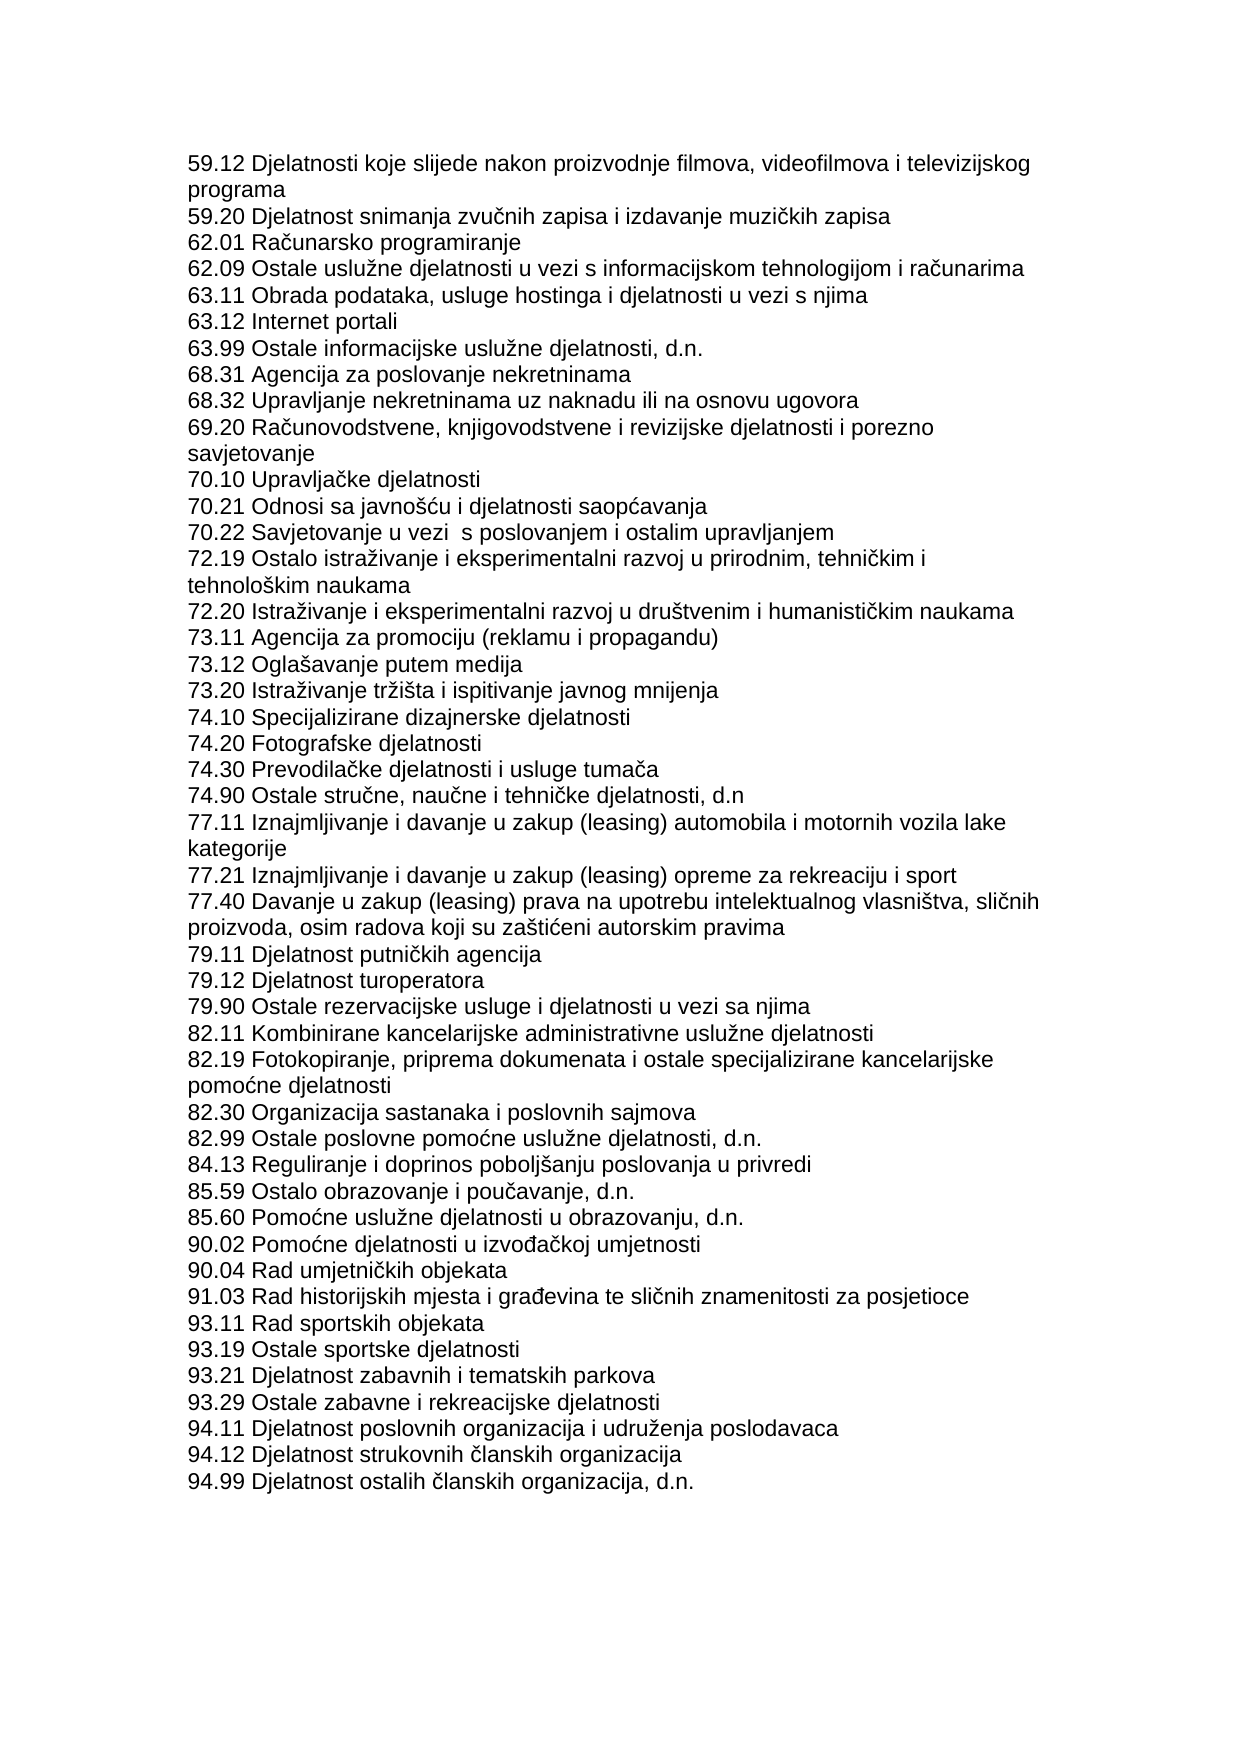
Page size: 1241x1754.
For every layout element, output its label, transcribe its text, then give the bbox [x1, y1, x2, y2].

text 59.12 Djelatnosti koje slijede nakon proizvodnje filmova, videofilmova i televizijskog programa [187, 150, 1053, 203]
text 74.10 Specijalizirane dizajnerske djelatnosti [187, 703, 1053, 730]
text 62.09 Ostale uslužne djelatnosti u vezi s informacijskom tehnologijom i računarima [187, 255, 1053, 282]
text 74.90 Ostale stručne, naučne i tehničke djelatnosti, d.n [187, 782, 1053, 809]
text 79.11 Djelatnost putničkih agencija [187, 941, 1053, 967]
text 72.20 Istraživanje i eksperimentalni razvoj u društvenim i humanističkim naukama [187, 598, 1053, 624]
text 79.90 Ostale rezervacijske usluge i djelatnosti u vezi sa njima [187, 993, 1053, 1020]
text 93.29 Ostale zabavne i rekreacijske djelatnosti [187, 1389, 1053, 1415]
text 82.99 Ostale poslovne pomoćne uslužne djelatnosti, d.n. [187, 1125, 1053, 1151]
text 90.04 Rad umjetničkih objekata [187, 1257, 1053, 1283]
text 72.19 Ostalo istraživanje i eksperimentalni razvoj u prirodnim, tehničkim i tehnološkim naukama [187, 545, 1053, 598]
text 94.12 Djelatnost strukovnih članskih organizacija [187, 1441, 1053, 1468]
text 91.03 Rad historijskih mjesta i građevina te sličnih znamenitosti za posjetioce [187, 1283, 1053, 1309]
text 70.10 Upravljačke djelatnosti [187, 466, 1053, 493]
text 77.40 Davanje u zakup (leasing) prava na upotrebu intelektualnog vlasništva, sličnih proizvoda, osim radova koji su zaštićeni autorskim pravima [187, 888, 1053, 941]
text 59.20 Djelatnost snimanja zvučnih zapisa i izdavanje muzičkih zapisa [187, 203, 1053, 229]
text 74.30 Prevodilačke djelatnosti i usluge tumača [187, 756, 1053, 782]
text 84.13 Reguliranje i doprinos poboljšanju poslovanja u privredi [187, 1151, 1053, 1178]
text 73.20 Istraživanje tržišta i ispitivanje javnog mnijenja [187, 677, 1053, 703]
text 94.99 Djelatnost ostalih članskih organizacija, d.n. [187, 1468, 1053, 1494]
text 68.32 Upravljanje nekretninama uz naknadu ili na osnovu ugovora [187, 387, 1053, 413]
text 63.11 Obrada podataka, usluge hostinga i djelatnosti u vezi s njima [187, 282, 1053, 308]
text 93.11 Rad sportskih objekata [187, 1309, 1053, 1336]
text 68.31 Agencija za poslovanje nekretninama [187, 361, 1053, 387]
text 93.21 Djelatnost zabavnih i tematskih parkova [187, 1362, 1053, 1389]
text 82.30 Organizacija sastanaka i poslovnih sajmova [187, 1099, 1053, 1125]
text 85.60 Pomoćne uslužne djelatnosti u obrazovanju, d.n. [187, 1204, 1053, 1231]
text 93.19 Ostale sportske djelatnosti [187, 1336, 1053, 1362]
text 69.20 Računovodstvene, knjigovodstvene i revizijske djelatnosti i porezno savjetovanje [187, 413, 1053, 466]
text 62.01 Računarsko programiranje [187, 229, 1053, 255]
text 73.11 Agencija za promociju (reklamu i propagandu) [187, 624, 1053, 651]
text 73.12 Oglašavanje putem medija [187, 651, 1053, 677]
text 79.12 Djelatnost turoperatora [187, 967, 1053, 993]
text 94.11 Djelatnost poslovnih organizacija i udruženja poslodavaca [187, 1415, 1053, 1441]
text 70.21 Odnosi sa javnošću i djelatnosti saopćavanja [187, 493, 1053, 519]
text 74.20 Fotografske djelatnosti [187, 730, 1053, 756]
text 63.12 Internet portali [187, 308, 1053, 334]
text 63.99 Ostale informacijske uslužne djelatnosti, d.n. [187, 334, 1053, 361]
text 77.11 Iznajmljivanje i davanje u zakup (leasing) automobila i motornih vozila lake kategorije [187, 809, 1053, 862]
text 90.02 Pomoćne djelatnosti u izvođačkoj umjetnosti [187, 1231, 1053, 1257]
text 82.19 Fotokopiranje, priprema dokumenata i ostale specijalizirane kancelarijske pomoćne djelatnosti [187, 1046, 1053, 1099]
text 85.59 Ostalo obrazovanje i poučavanje, d.n. [187, 1178, 1053, 1204]
text 70.22 Savjetovanje u vezi s poslovanjem i ostalim upravljanjem [187, 519, 1053, 545]
text 82.11 Kombinirane kancelarijske administrativne uslužne djelatnosti [187, 1020, 1053, 1046]
text 77.21 Iznajmljivanje i davanje u zakup (leasing) opreme za rekreaciju i sport [187, 862, 1053, 888]
